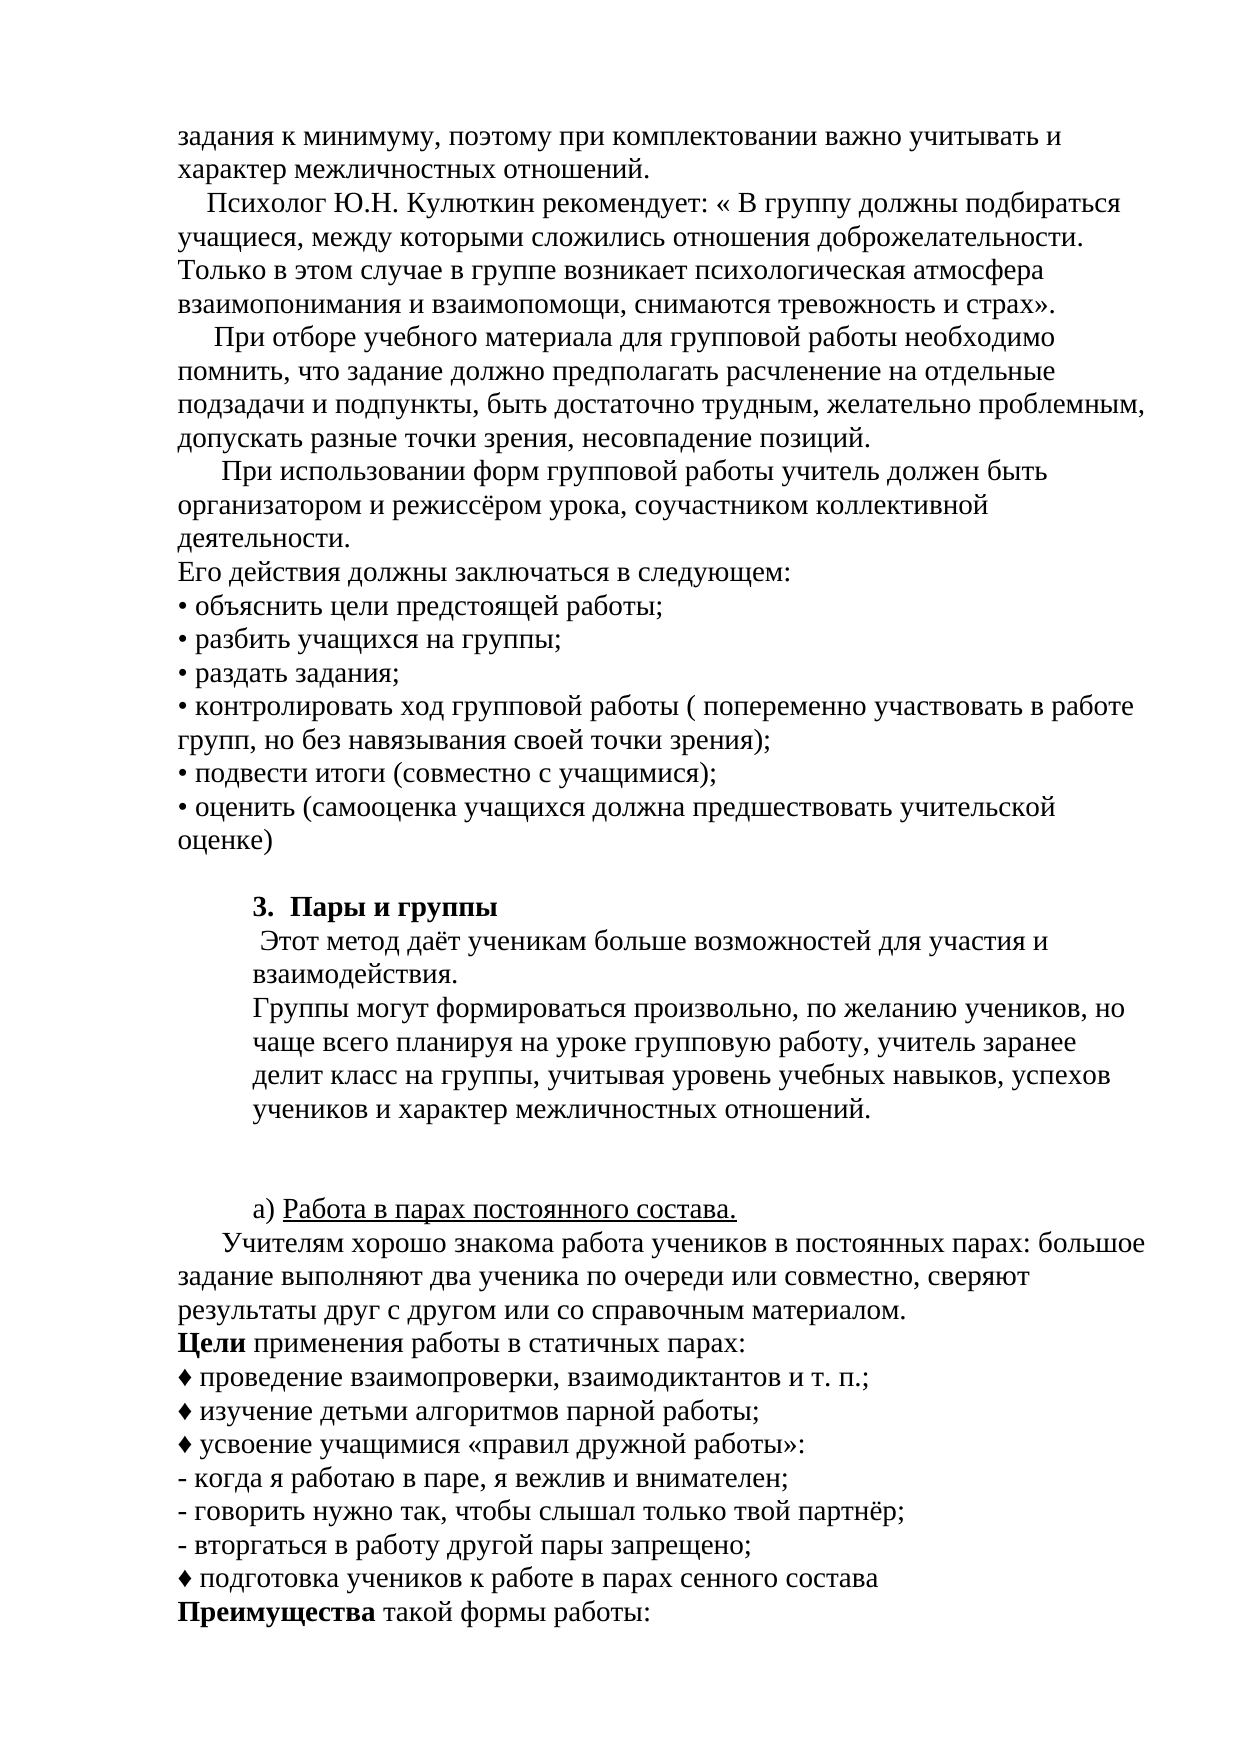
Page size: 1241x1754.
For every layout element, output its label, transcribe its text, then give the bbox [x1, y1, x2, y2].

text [177, 118, 1152, 185]
text Учителям хорошо знакома работа учеников в постоянных парах: большое задание выполняют два ученика по очереди или совместно, сверяют результаты друг с другом или со справочным материалом. [177, 1225, 1152, 1326]
text ♦ подготовка учеников к работе в парах сенного состава [177, 1560, 1152, 1594]
text При использовании форм групповой работы учитель должен быть организатором и режиссёром урока, соучастником коллективной деятельности. [177, 453, 1152, 554]
text ♦ изучение детьми алгоритмов парной работы; [177, 1393, 1152, 1426]
text - вторгаться в работу другой пары запрещено; [177, 1527, 1152, 1560]
text ♦ проведение взаимопроверки, взаимодиктантов и т. п.; [177, 1359, 1152, 1393]
text а) Работа в парах постоянного состава. [252, 1191, 1152, 1225]
text Его действия должны заключаться в следующем: [177, 554, 1152, 588]
text ♦ усвоение учащимися «правил дружной работы»: [177, 1426, 1152, 1460]
list Пары и группы [252, 889, 1152, 923]
text • раздать задания; [177, 655, 1152, 688]
text - говорить нужно так, чтобы слышал только твой партнёр; [177, 1493, 1152, 1527]
text Группы могут формироваться произвольно, по желанию учеников, но чаще всего планируя на уроке групповую работу, учитель заранее делит класс на группы, учитывая уровень учебных навыков, успехов учеников и характер межличностных отношений. [252, 990, 1152, 1124]
text Преимущества такой формы работы: [177, 1594, 1152, 1627]
text Этот метод даёт ученикам больше возможностей для участия и взаимодействия. [252, 923, 1152, 990]
text • разбить учащихся на группы; [177, 621, 1152, 655]
text Цели применения работы в статичных парах: [177, 1326, 1152, 1359]
text При отборе учебного материала для групповой работы необходимо помнить, что задание должно предполагать расчленение на отдельные подзадачи и подпункты, быть достаточно трудным, желательно проблемным, допускать разные точки зрения, несовпадение позиций. [177, 319, 1152, 453]
text • оценить (самооценка учащихся должна предшествовать учительской оценке) [177, 789, 1152, 856]
text Психолог Ю.Н. Кулюткин рекомендует: « В группу должны подбираться учащиеся, между которыми сложились отношения доброжелательности. Только в этом случае в группе возникает психологическая атмосфера взаимопонимания и взаимопомощи, снимаются тревожность и страх». [177, 185, 1152, 319]
text • контролировать ход групповой работы ( попеременно участвовать в работе групп, но без навязывания своей точки зрения); [177, 688, 1152, 755]
text • объяснить цели предстоящей работы; [177, 588, 1152, 621]
text • подвести итоги (совместно с учащимися); [177, 755, 1152, 789]
text - когда я работаю в паре, я вежлив и внимателен; [177, 1460, 1152, 1493]
